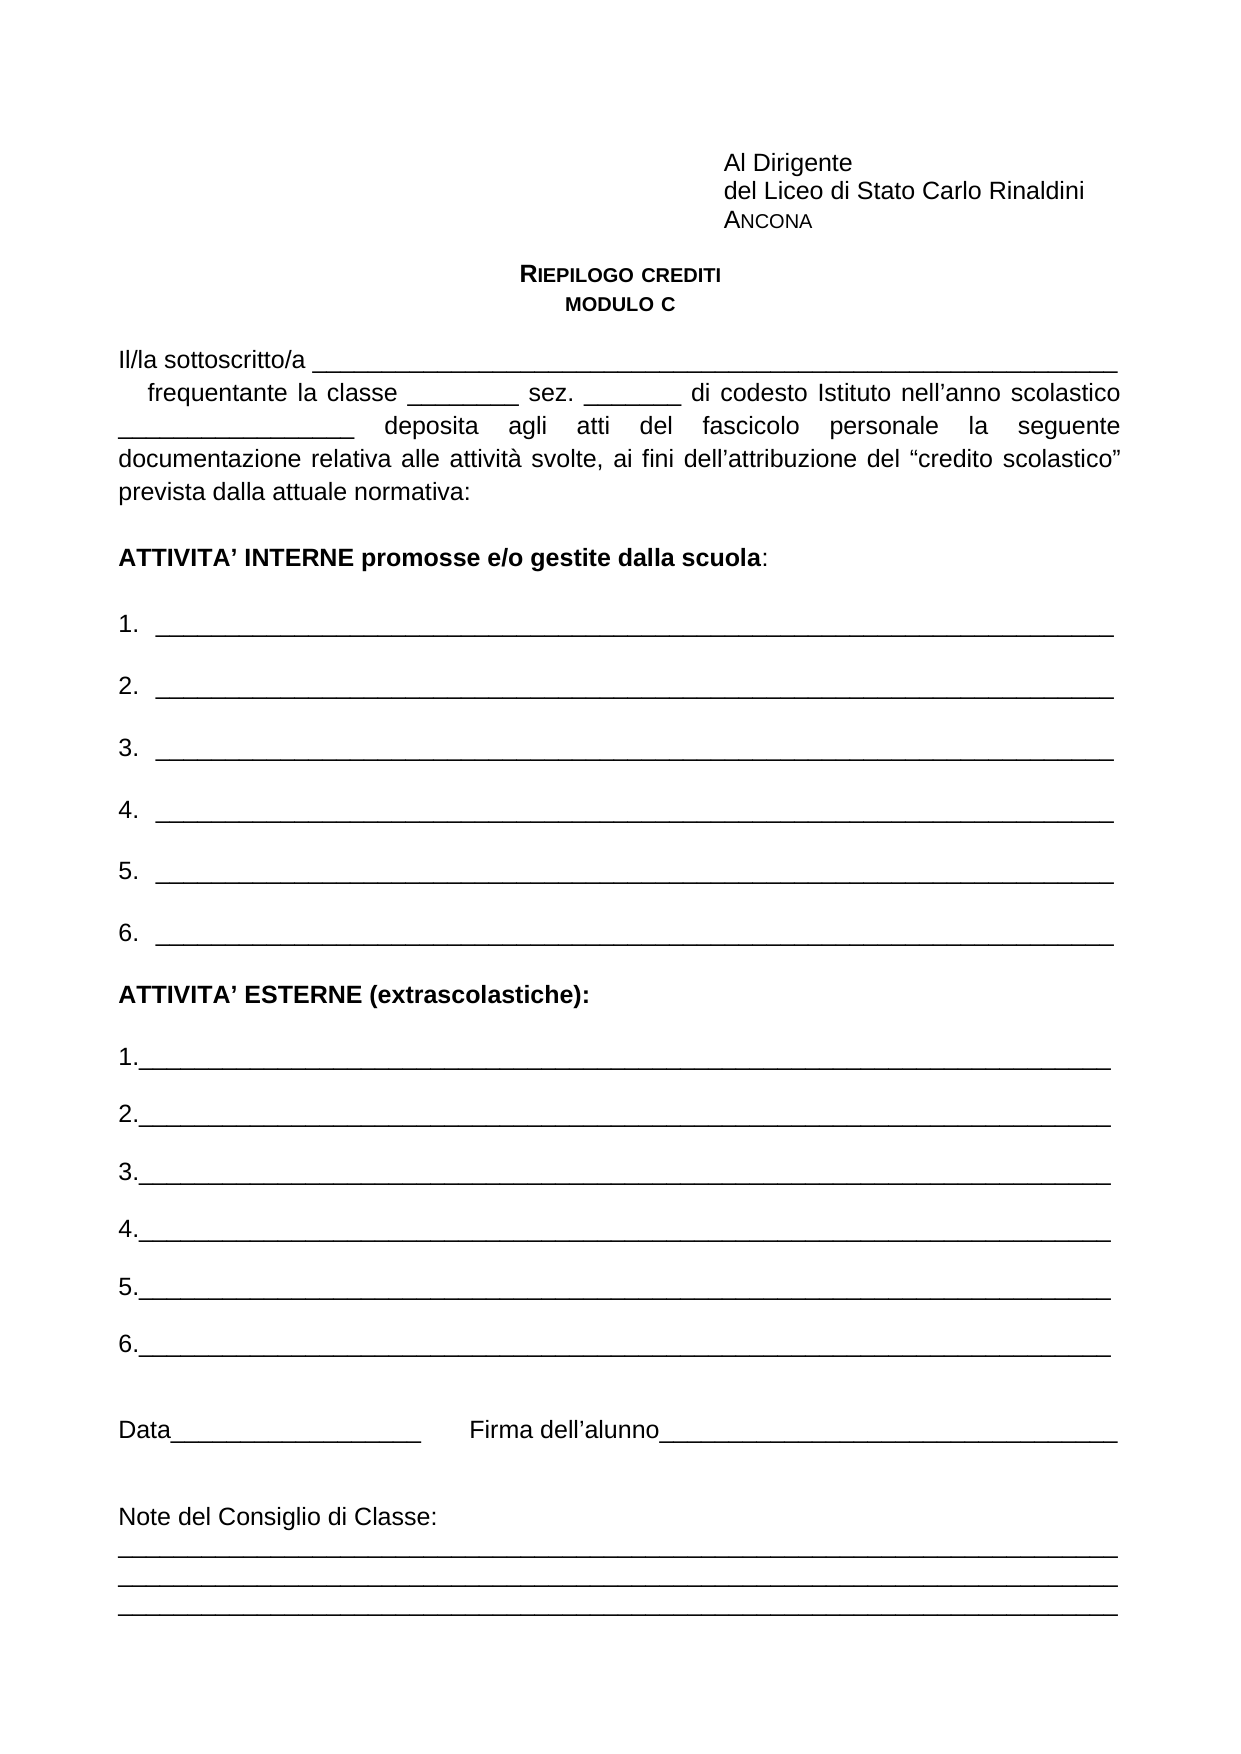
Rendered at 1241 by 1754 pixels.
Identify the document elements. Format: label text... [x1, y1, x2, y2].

text 5.______________________________________________________________________ [118, 1272, 1122, 1300]
list _____________________________________________________________________ [118, 856, 1122, 885]
text Al Dirigente [118, 148, 1122, 176]
text ATTIVITA’ INTERNE promosse e/o gestite dalla scuola: [118, 543, 1122, 572]
text modulo c [118, 288, 1122, 316]
list _____________________________________________________________________ [118, 733, 1122, 762]
text 6.______________________________________________________________________ [118, 1329, 1122, 1358]
list _____________________________________________________________________ [118, 918, 1122, 947]
text 2.______________________________________________________________________ [118, 1099, 1122, 1128]
list _____________________________________________________________________ [118, 671, 1122, 700]
text Note del Consiglio di Classe: ________________________________________________________________________________________________________________________________________________________________________________________________________________________ [118, 1502, 1122, 1617]
text del Liceo di Stato Carlo Rinaldini [118, 176, 1122, 205]
text Ancona [118, 205, 1122, 234]
text Data__________________ Firma dell’alunno_________________________________ [118, 1415, 1122, 1444]
text Il/la sottoscritto/a __________________________________________________________ [118, 345, 1122, 374]
list _____________________________________________________________________ [118, 794, 1122, 823]
text 4.______________________________________________________________________ [118, 1214, 1122, 1243]
list _____________________________________________________________________ [118, 609, 1122, 638]
text 3.______________________________________________________________________ [118, 1157, 1122, 1185]
text Riepilogo crediti [118, 259, 1122, 288]
text ATTIVITA’ ESTERNE (extrascolastiche): [118, 980, 1122, 1009]
text frequentante la classe ________ sez. _______ di codesto Istituto nell’anno scolastico _________________ deposita agli atti del fascicolo personale la seguente documentazione relativa alle attività svolte, ai fini dell’attribuzione del “credito scolastico” prevista dalla attuale normativa: [118, 378, 1122, 506]
text 1.______________________________________________________________________ [118, 1042, 1122, 1070]
